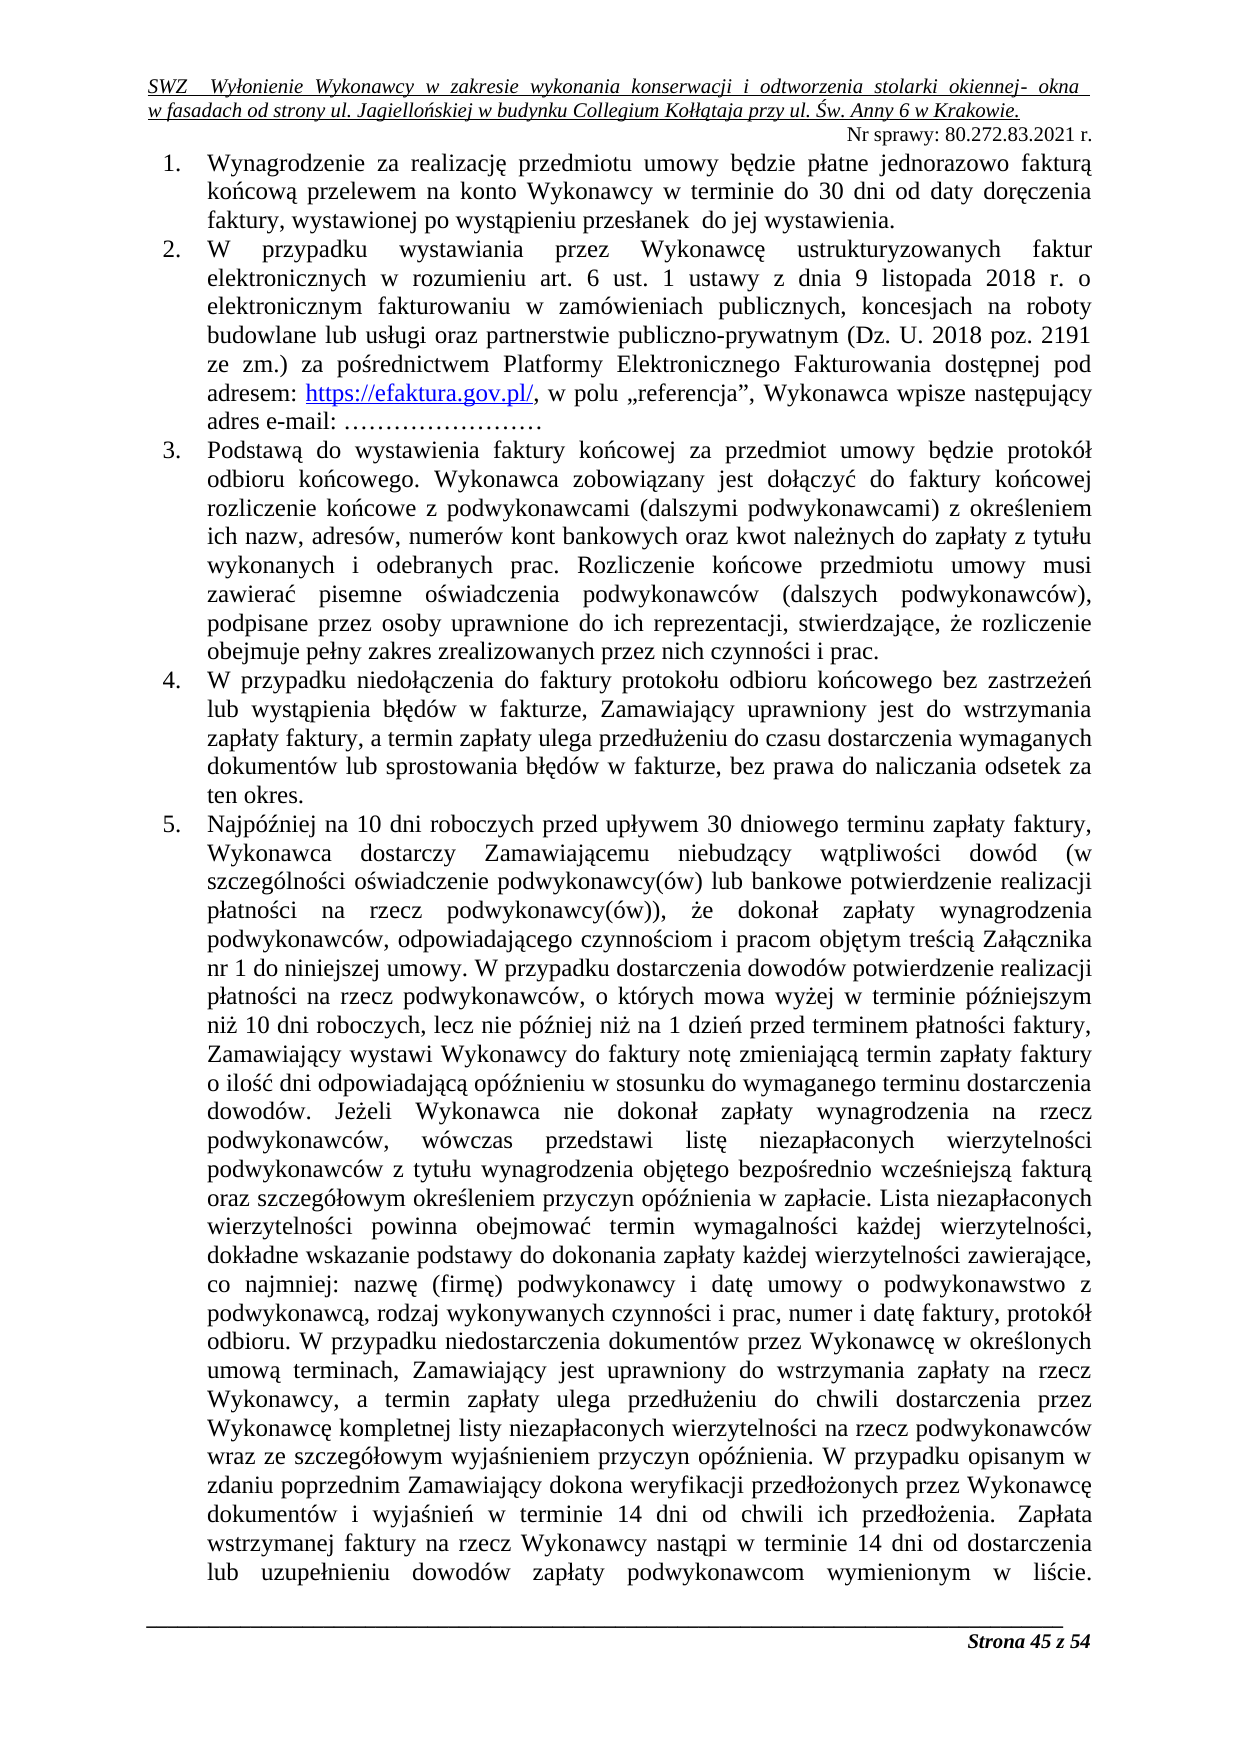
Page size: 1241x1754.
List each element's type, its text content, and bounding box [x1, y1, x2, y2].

list W przypadku wystawiania przez Wykonawcę ustrukturyzowanych faktur elektronicznych w rozumieniu art. 6 ust. 1 ustawy z dnia 9 listopada 2018 r. o elektronicznym fakturowaniu w zamówieniach publicznych, koncesjach na roboty budowlane lub usługi oraz partnerstwie publiczno-prywatnym (Dz. U. 2018 poz. 2191 ze zm.) za pośrednictwem Platformy Elektronicznego Fakturowania dostępnej pod adresem: https://efaktura.gov.pl/, w polu „referencja”, Wykonawca wpisze następujący adres e-mail: …………………… [162, 234, 1092, 435]
list Wynagrodzenie za realizację przedmiotu umowy będzie płatne jednorazowo fakturą końcową przelewem na konto Wykonawcy w terminie do 30 dni od daty doręczenia faktury, wystawionej po wystąpieniu przesłanek do jej wystawienia. [162, 148, 1092, 234]
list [162, 809, 1092, 1586]
list Podstawą do wystawienia faktury końcowej za przedmiot umowy będzie protokół odbioru końcowego. Wykonawca zobowiązany jest dołączyć do faktury końcowej rozliczenie końcowe z podwykonawcami (dalszymi podwykonawcami) z określeniem ich nazw, adresów, numerów kont bankowych oraz kwot należnych do zapłaty z tytułu wykonanych i odebranych prac. Rozliczenie końcowe przedmiotu umowy musi zawierać pisemne oświadczenia podwykonawców (dalszych podwykonawców), podpisane przez osoby uprawnione do ich reprezentacji, stwierdzające, że rozliczenie obejmuje pełny zakres zrealizowanych przez nich czynności i prac. [162, 435, 1092, 665]
list W przypadku niedołączenia do faktury protokołu odbioru końcowego bez zastrzeżeń lub wystąpienia błędów w fakturze, Zamawiający uprawniony jest do wstrzymania zapłaty faktury, a termin zapłaty ulega przedłużeniu do czasu dostarczenia wymaganych dokumentów lub sprostowania błędów w fakturze, bez prawa do naliczania odsetek za ten okres. [162, 665, 1092, 809]
